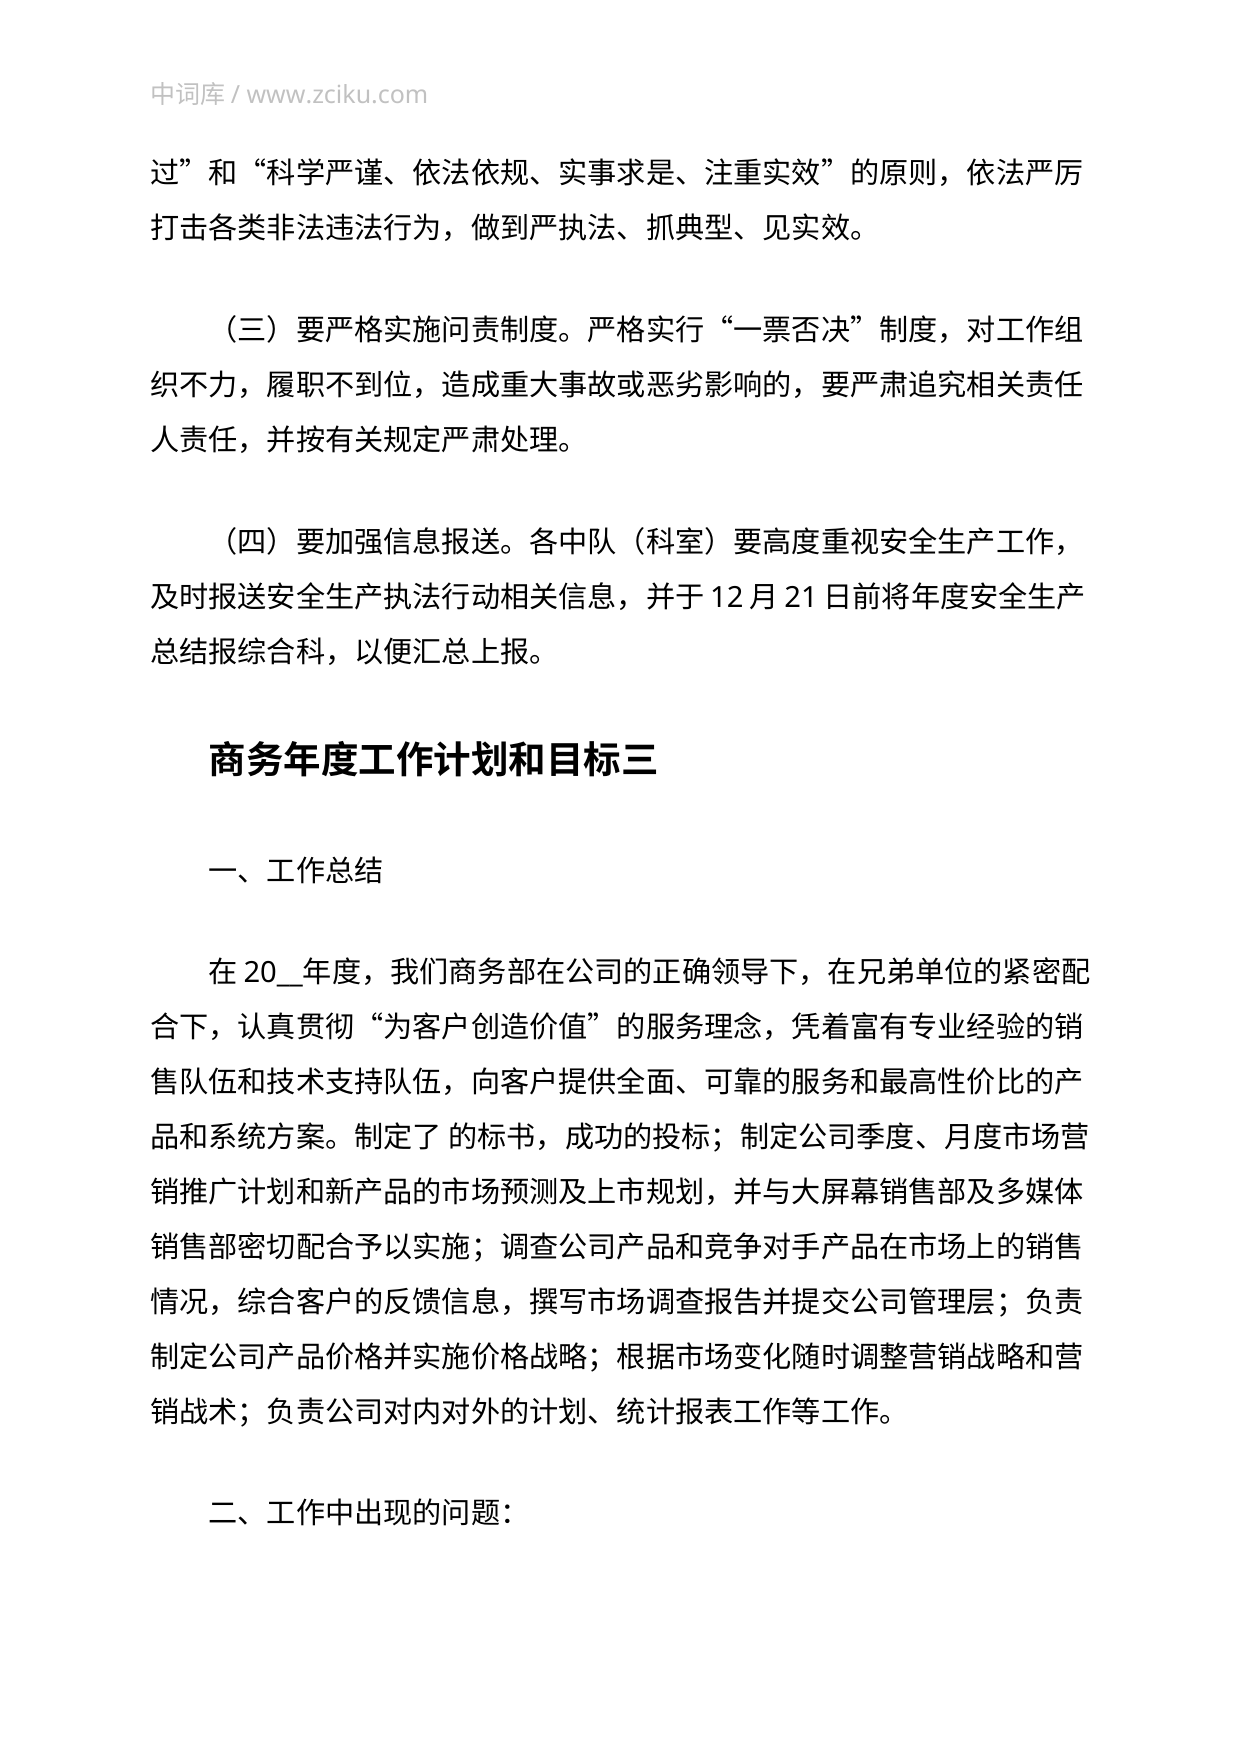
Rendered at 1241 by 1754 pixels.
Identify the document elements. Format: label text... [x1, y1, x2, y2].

text 一、工作总结 [150, 847, 1090, 889]
text 在20__年度，我们商务部在公司的正确领导下，在兄弟单位的紧密配合下，认真贯彻“为客户创造价值”的服务理念，凭着富有专业经验的销售队伍和技术支持队伍，向客户提供全面、可靠的服务和最高性价比的产品和系统方案。制定了 的标书，成功的投标；制定公司季度、月度市场营销推广计划和新产品的市场预测及上市规划，并与大屏幕销售部及多媒体销售部密切配合予以实施；调查公司产品和竞争对手产品在市场上的销售情况，综合客户的反馈信息，撰写市场调查报告并提交公司管理层；负责制定公司产品价格并实施价格战略；根据市场变化随时调整营销战略和营销战术；负责公司对内对外的计划、统计报表工作等工作。 [150, 949, 1090, 1431]
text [150, 150, 1090, 247]
text 二、工作中出现的问题： [150, 1490, 1090, 1532]
text 商务年度工作计划和目标三 [150, 730, 1090, 784]
text （四）要加强信息报送。各中队（科室）要高度重视安全生产工作，及时报送安全生产执法行动相关信息，并于12月21日前将年度安全生产总结报综合科，以便汇总上报。 [150, 518, 1090, 670]
text （三）要严格实施问责制度。严格实行“一票否决”制度，对工作组织不力，履职不到位，造成重大事故或恶劣影响的，要严肃追究相关责任人责任，并按有关规定严肃处理。 [150, 307, 1090, 459]
